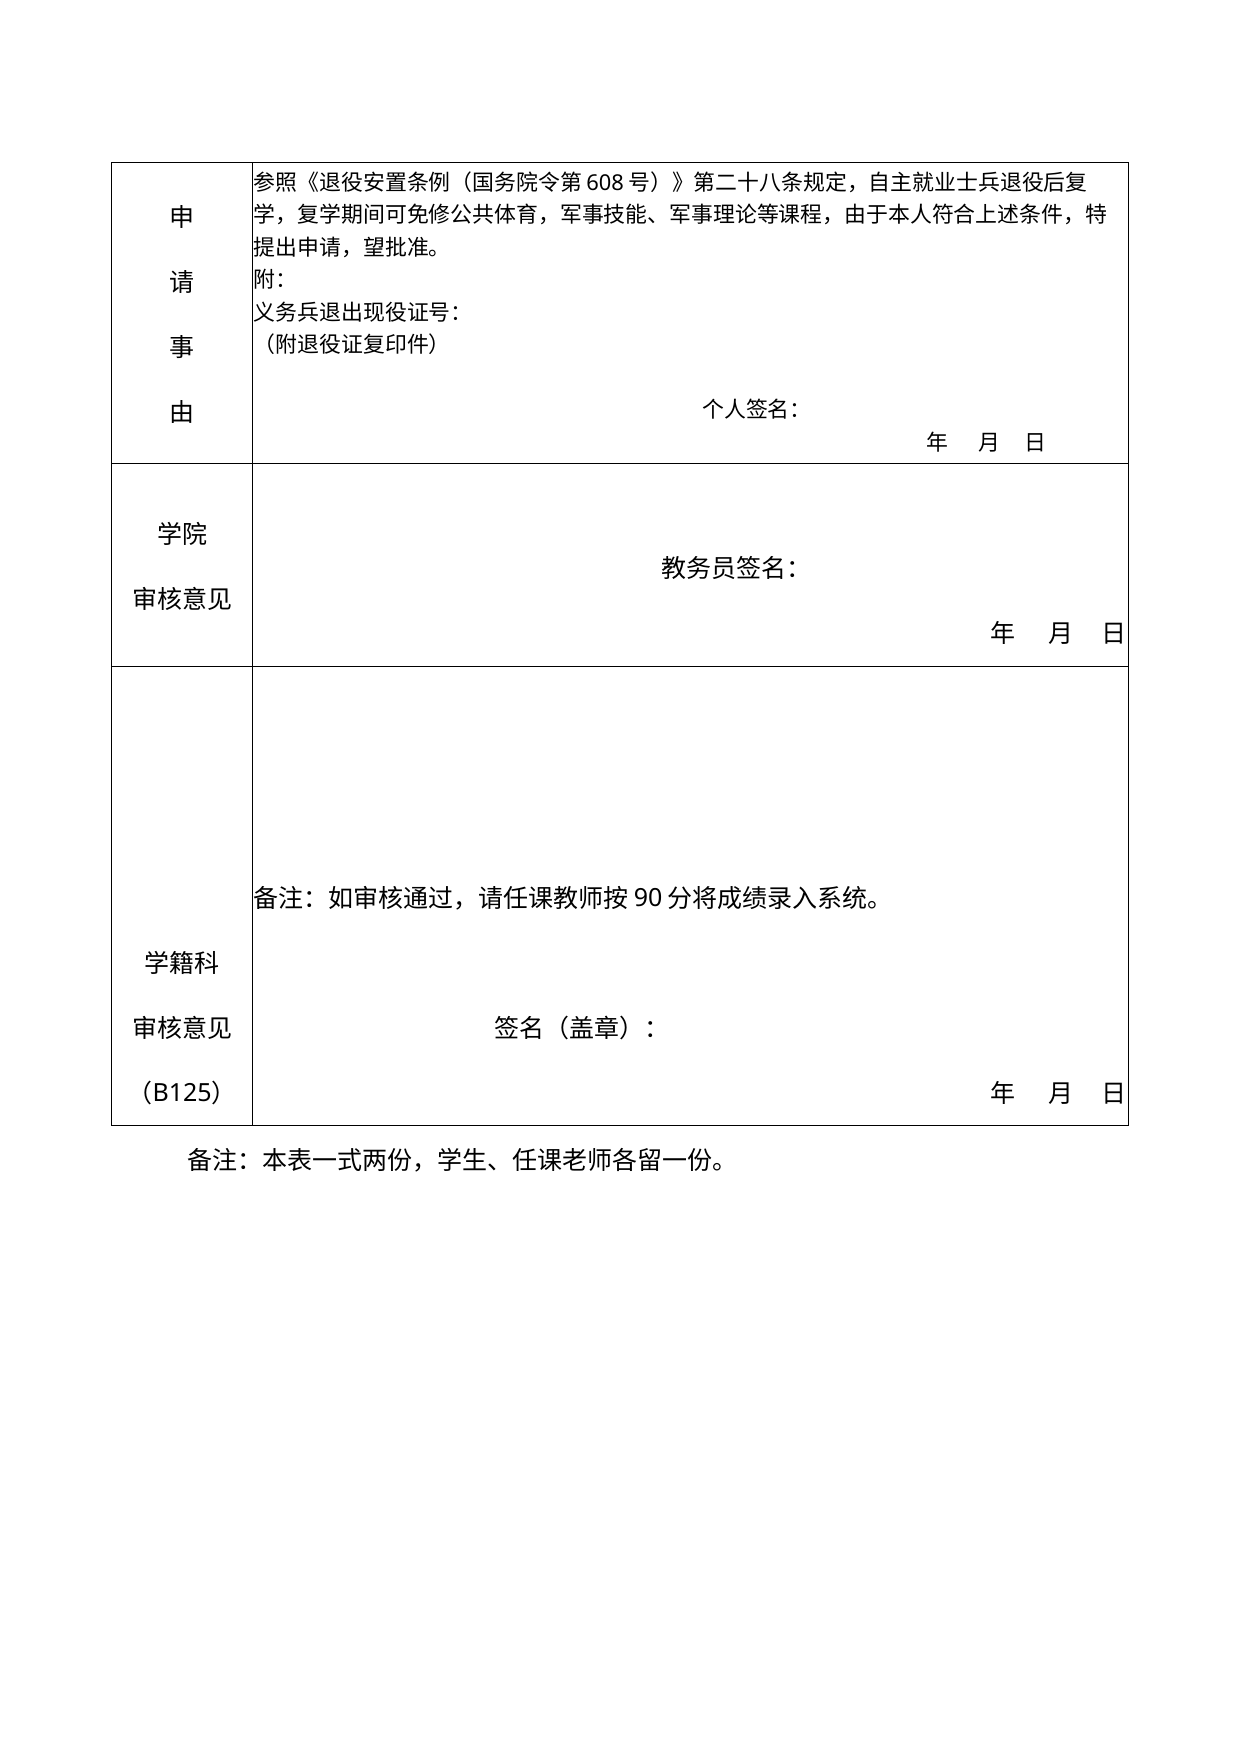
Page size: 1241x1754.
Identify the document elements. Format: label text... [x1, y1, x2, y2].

table_cell 学院 审核意见 [112, 464, 252, 666]
table_cell 申 请 事 由 [112, 163, 252, 462]
text 备注：本表一式两份，学生、任课老师各留一份。 [187, 1126, 1053, 1191]
table_cell 备注：如审核通过，请任课教师按90分将成绩录入系统。 签名（盖章）： 年 月 日 [253, 667, 1128, 1125]
table_cell 参照《退役安置条例（国务院令第608号）》第二十八条规定，自主就业士兵退役后复学，复学期间可免修公共体育，军事技能、军事理论等课程，由于本人符合上述条件，特提出申请，望批准。 附： 义务兵退出现役证号： （附退役证复印件） 个人签名： 年 月 日 [253, 163, 1128, 462]
table_cell 学籍科 审核意见 （B125） [112, 667, 252, 1125]
table_cell 教务员签名： 年 月 日 [253, 464, 1128, 666]
